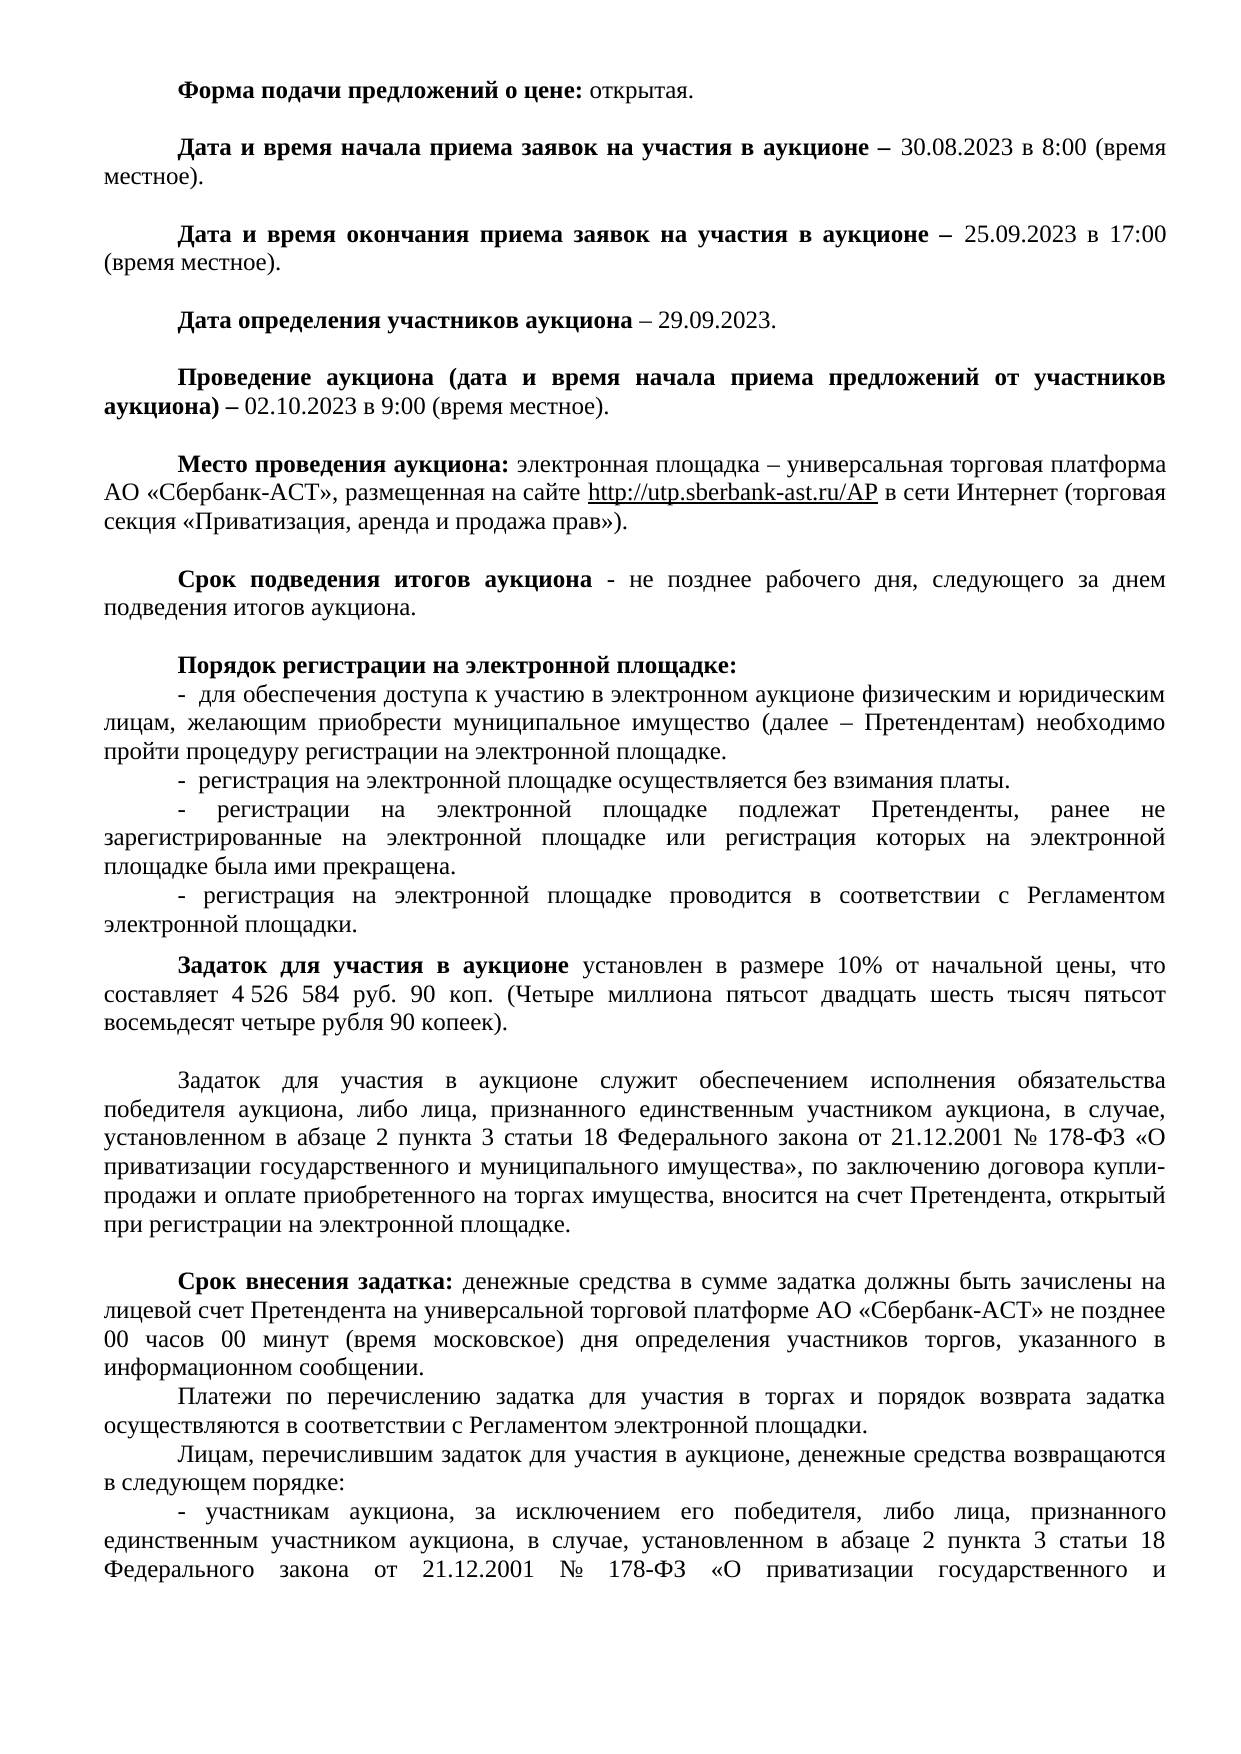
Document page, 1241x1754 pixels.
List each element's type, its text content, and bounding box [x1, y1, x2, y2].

text Дата и время начала приема заявок на участия в аукционе – 30.08.2023 в 8:00 (время местное). [103, 132, 1167, 190]
text - регистрация на электронной площадке проводится в соответствии с Регламентом электронной площадки. [103, 880, 1167, 937]
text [103, 1496, 1167, 1582]
text Порядок регистрации на электронной площадке: [103, 650, 1167, 679]
text - регистрация на электронной площадке осуществляется без взимания платы. [103, 765, 1167, 794]
text - для обеспечения доступа к участию в электронном аукционе физическим и юридическим лицам, желающим приобрести муниципальное имущество (далее – Претендентам) необходимо пройти процедуру регистрации на электронной площадке. [103, 679, 1167, 765]
text Дата определения участников аукциона – 29.09.2023. [44, 305, 1167, 334]
text Форма подачи предложений о цене: открытая. [103, 75, 1167, 104]
text Лицам, перечислившим задаток для участия в аукционе, денежные средства возвращаются в следующем порядке: [103, 1439, 1167, 1496]
text Место проведения аукциона: электронная площадка – универсальная торговая платформа АО «Сбербанк-АСТ», размещенная на сайте http://utp.sberbank-ast.ru/AP в сети Интернет (торговая секция «Приватизация, аренда и продажа прав»). [103, 449, 1167, 535]
text Задаток для участия в аукционе установлен в размере 10% от начальной цены, что составляет 4 526 584 руб. 90 коп. (Четыре миллиона пятьсот двадцать шесть тысяч пятьсот восемьдесят четыре рубля 90 копеек). [103, 950, 1167, 1036]
text Платежи по перечислению задатка для участия в торгах и порядок возврата задатка осуществляются в соответствии с Регламентом электронной площадки. [103, 1381, 1167, 1439]
text - регистрации на электронной площадке подлежат Претенденты, ранее не зарегистрированные на электронной площадке или регистрация которых на электронной площадке была ими прекращена. [103, 794, 1167, 880]
text Срок внесения задатка: денежные средства в сумме задатка должны быть зачислены на лицевой счет Претендента на универсальной торговой платформе АО «Сбербанк-АСТ» не позднее 00 часов 00 минут (время московское) дня определения участников торгов, указанного в информационном сообщении. [103, 1266, 1167, 1381]
text Дата и время окончания приема заявок на участия в аукционе – 25.09.2023 в 17:00 (время местное). [103, 219, 1167, 276]
text Задаток для участия в аукционе служит обеспечением исполнения обязательства победителя аукциона, либо лица, признанного единственным участником аукциона, в случае, установленном в абзаце 2 пункта 3 статьи 18 Федерального закона от 21.12.2001 № 178-ФЗ «О приватизации государственного и муниципального имущества», по заключению договора купли-продажи и оплате приобретенного на торгах имущества, вносится на счет Претендента, открытый при регистрации на электронной площадке. [103, 1065, 1167, 1237]
text Срок подведения итогов аукциона - не позднее рабочего дня, следующего за днем подведения итогов аукциона. [103, 564, 1167, 621]
text Проведение аукциона (дата и время начала приема предложений от участников аукциона) – 02.10.2023 в 9:00 (время местное). [103, 362, 1167, 420]
